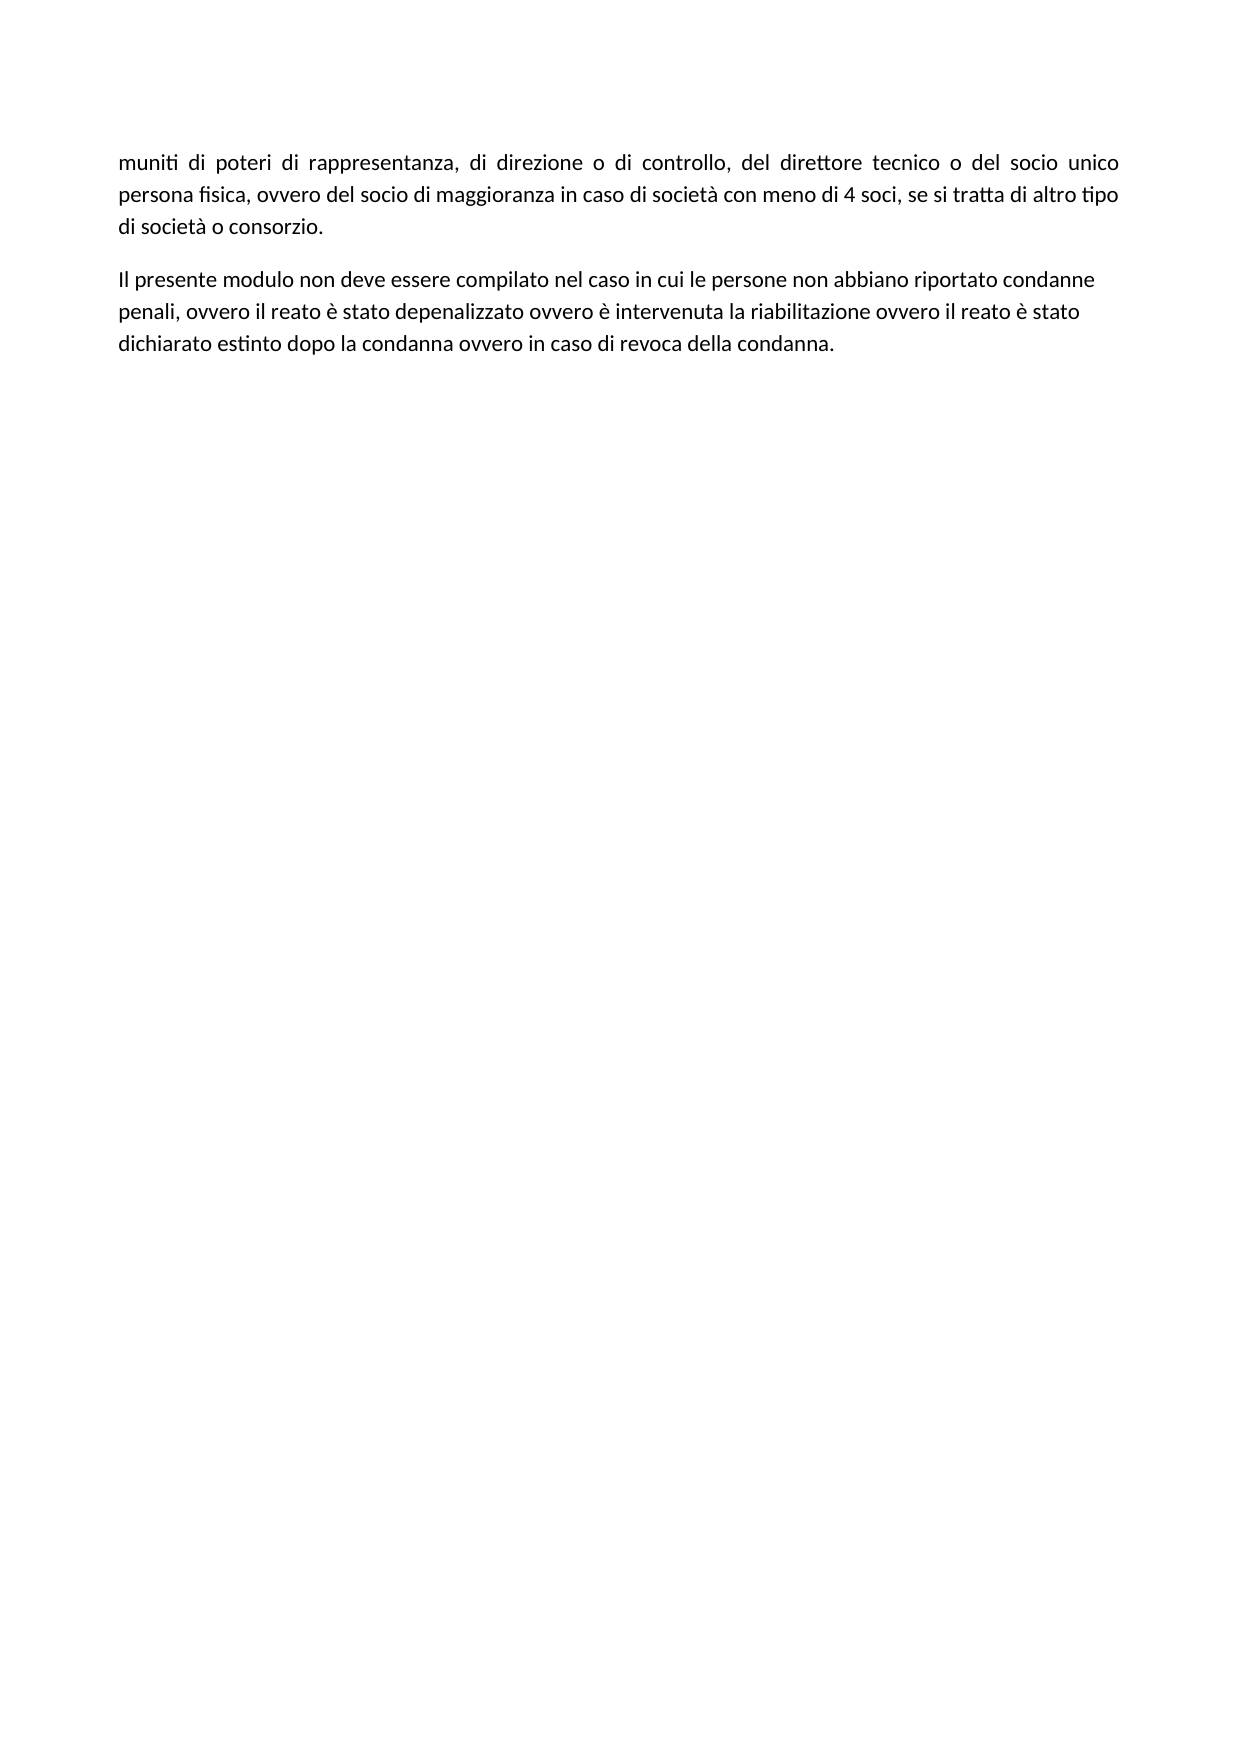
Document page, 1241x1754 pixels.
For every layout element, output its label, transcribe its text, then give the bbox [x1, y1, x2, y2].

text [118, 148, 1122, 240]
text Il presente modulo non deve essere compilato nel caso in cui le persone non abbiano riportato condanne penali, ovvero il reato è stato depenalizzato ovvero è intervenuta la riabilitazione ovvero il reato è stato dichiarato estinto dopo la condanna ovvero in caso di revoca della condanna. [118, 265, 1122, 357]
